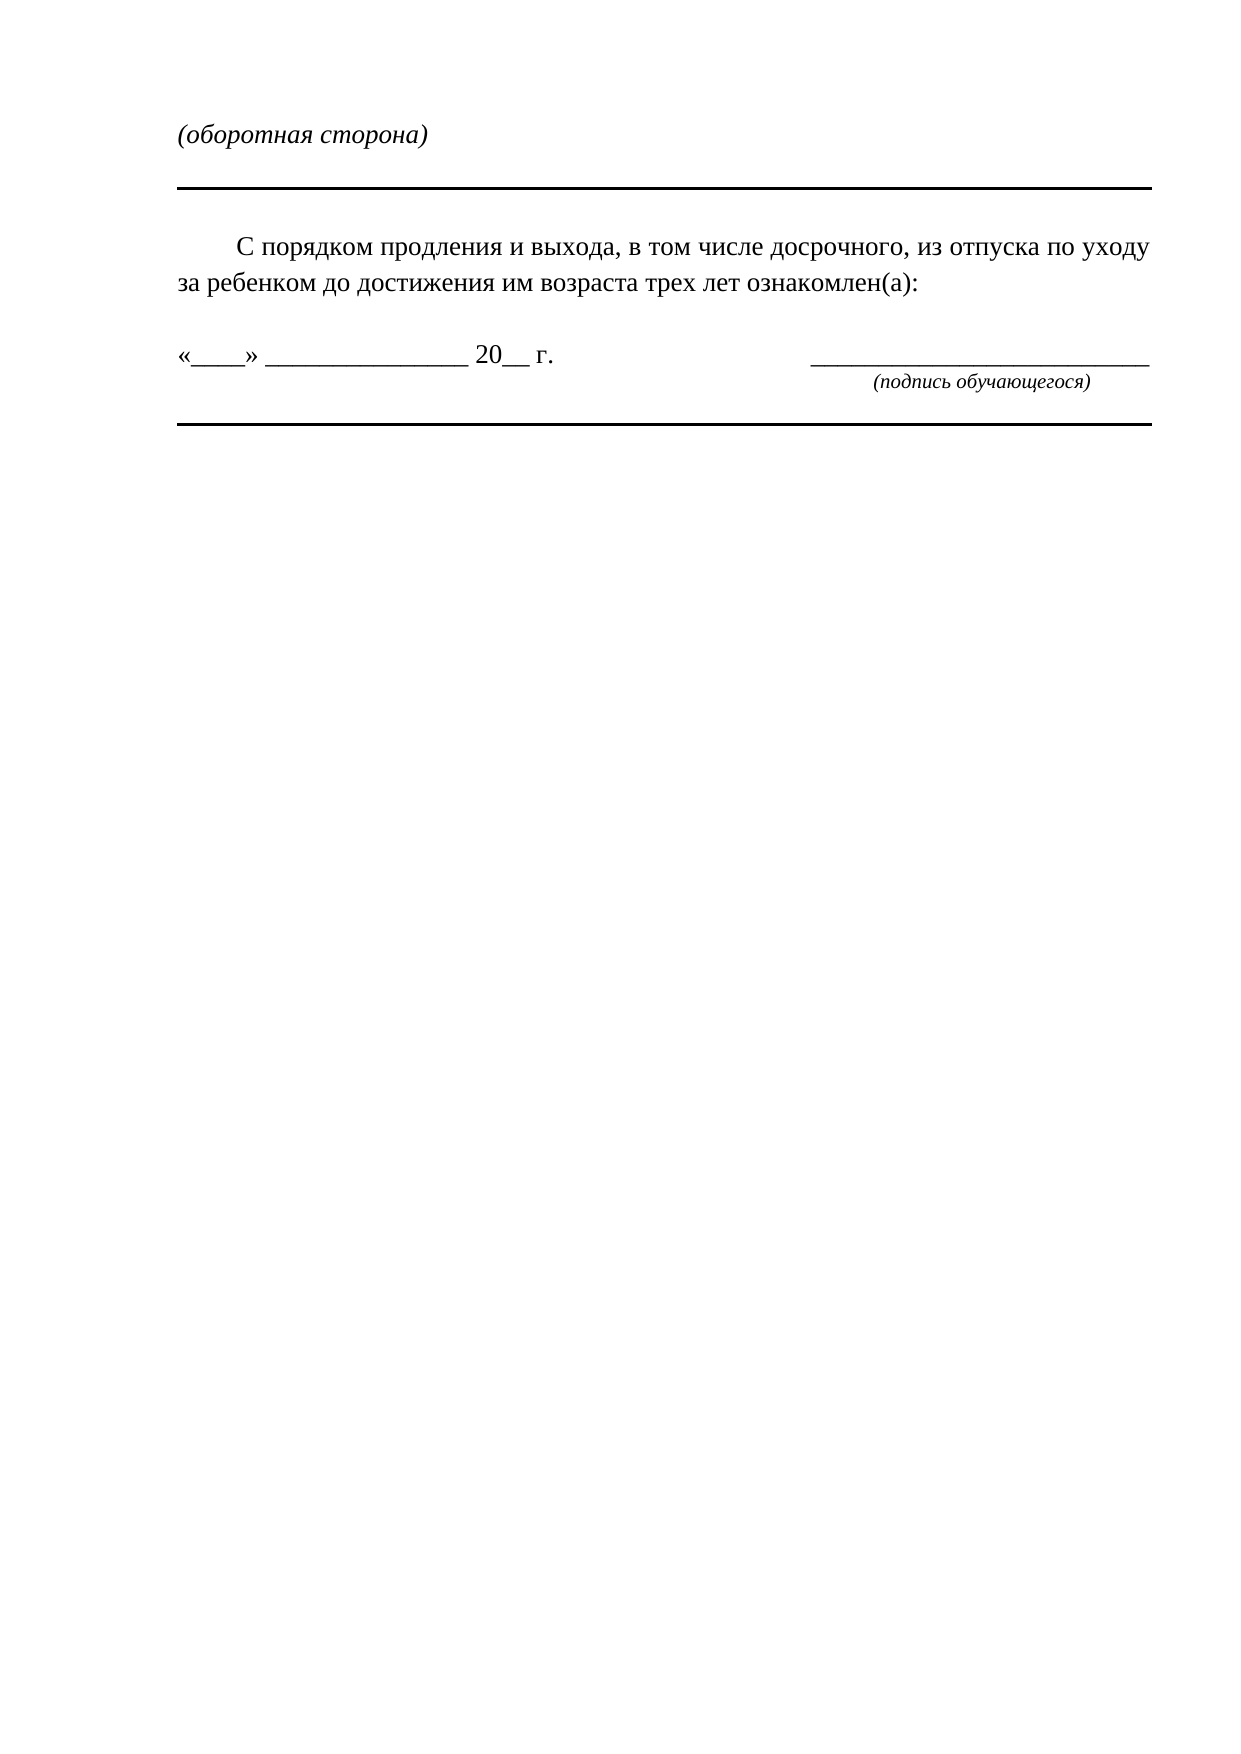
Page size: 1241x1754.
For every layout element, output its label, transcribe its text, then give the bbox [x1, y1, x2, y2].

text С порядком продления и выхода, в том числе досрочного, из отпуска по уходу за ребенком до достижения им возраста трех лет ознакомлен(а): [177, 231, 1152, 297]
text (подпись обучающегося) [812, 369, 1152, 393]
text «____» _______________ 20__ г. _________________________ [177, 338, 1152, 369]
text (оборотная сторона) [177, 118, 1152, 149]
